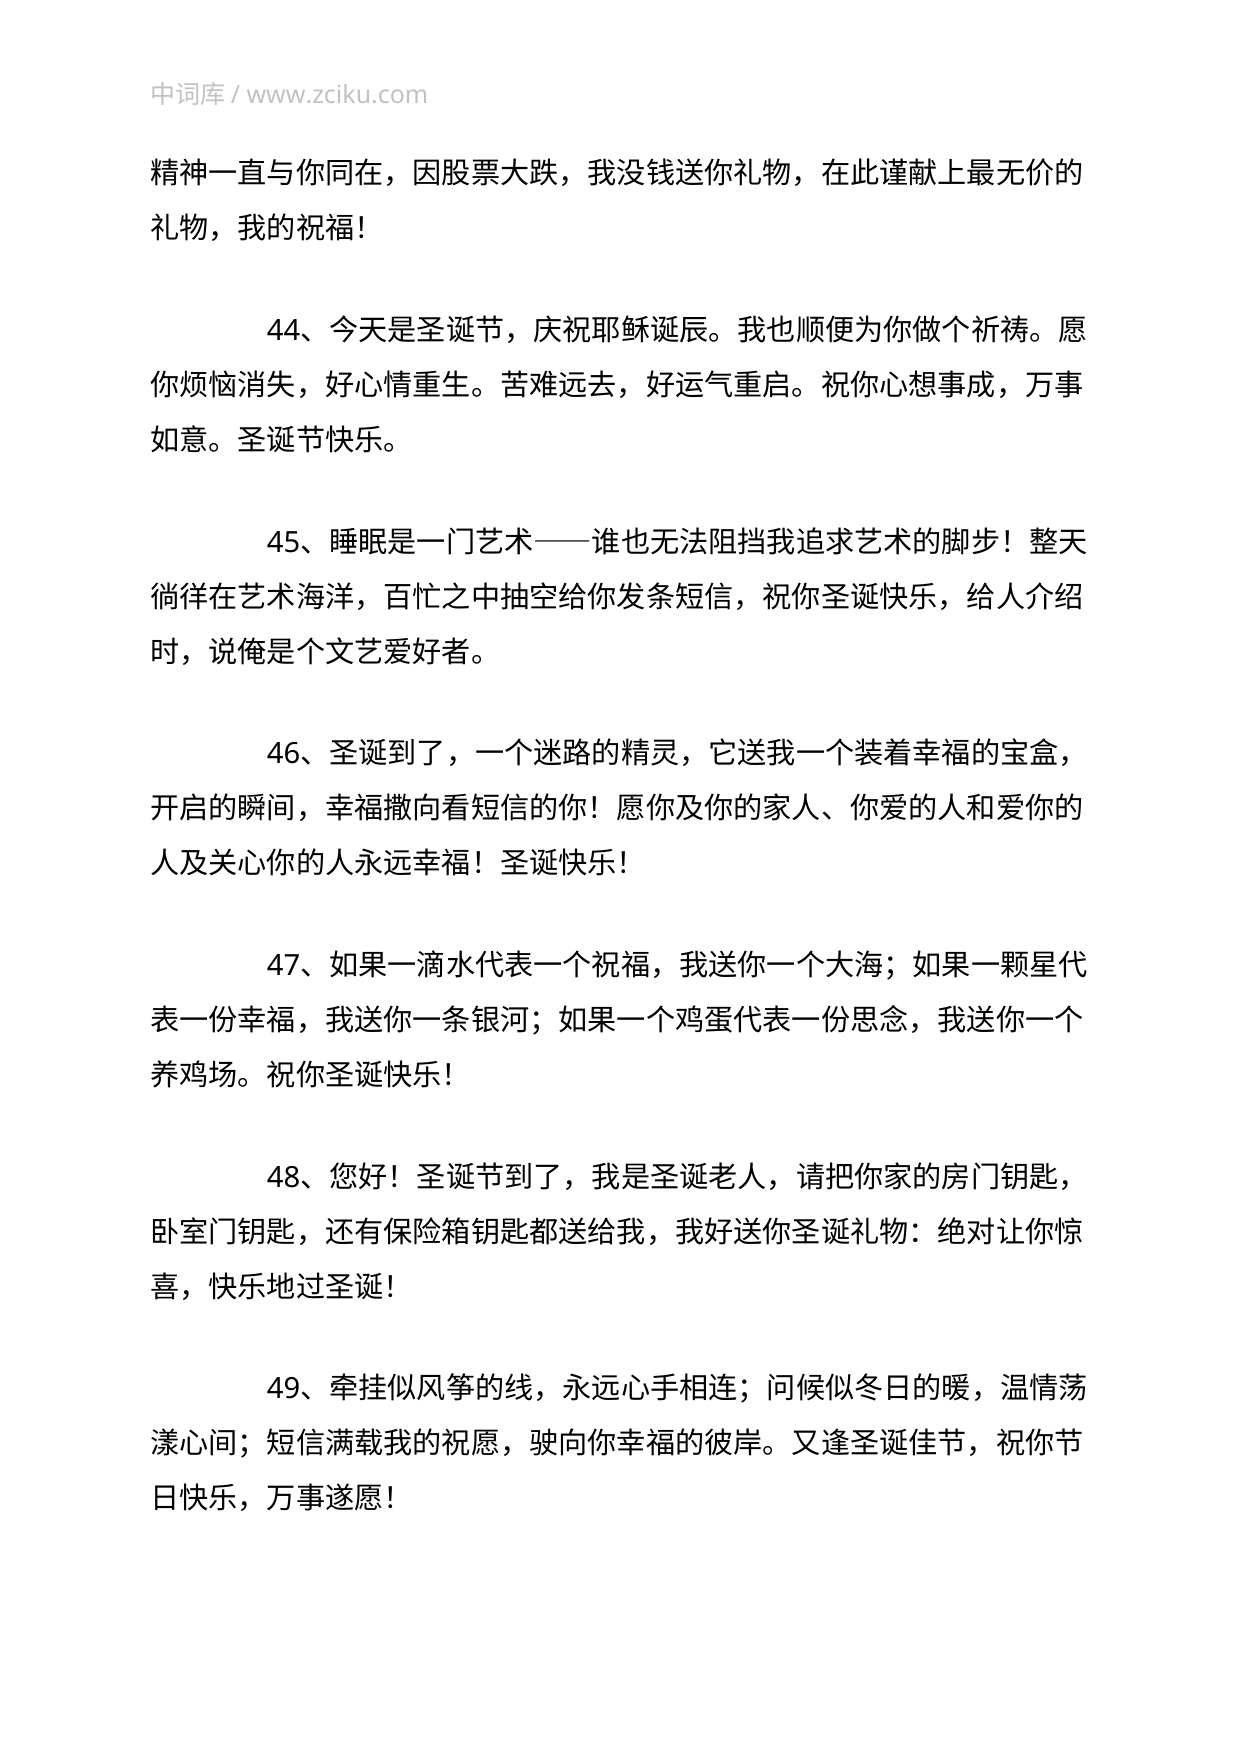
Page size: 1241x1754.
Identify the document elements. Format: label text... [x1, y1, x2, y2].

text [150, 150, 1090, 247]
text 45、睡眠是一门艺术——谁也无法阻挡我追求艺术的脚步！整天徜徉在艺术海洋，百忙之中抽空给你发条短信，祝你圣诞快乐，给人介绍时，说俺是个文艺爱好者。 [150, 518, 1090, 671]
text 47、如果一滴水代表一个祝福，我送你一个大海；如果一颗星代表一份幸福，我送你一条银河；如果一个鸡蛋代表一份思念，我送你一个养鸡场。祝你圣诞快乐！ [150, 942, 1090, 1094]
text 48、您好！圣诞节到了，我是圣诞老人，请把你家的房门钥匙，卧室门钥匙，还有保险箱钥匙都送给我，我好送你圣诞礼物：绝对让你惊喜，快乐地过圣诞！ [150, 1153, 1090, 1306]
text 49、牵挂似风筝的线，永远心手相连；问候似冬日的暖，温情荡漾心间；短信满载我的祝愿，驶向你幸福的彼岸。又逢圣诞佳节，祝你节日快乐，万事遂愿！ [150, 1365, 1090, 1517]
text 44、今天是圣诞节，庆祝耶稣诞辰。我也顺便为你做个祈祷。愿你烦恼消失，好心情重生。苦难远去，好运气重启。祝你心想事成，万事如意。圣诞节快乐。 [150, 307, 1090, 459]
text 46、圣诞到了，一个迷路的精灵，它送我一个装着幸福的宝盒，开启的瞬间，幸福撒向看短信的你！愿你及你的家人、你爱的人和爱你的人及关心你的人永远幸福！圣诞快乐！ [150, 730, 1090, 882]
